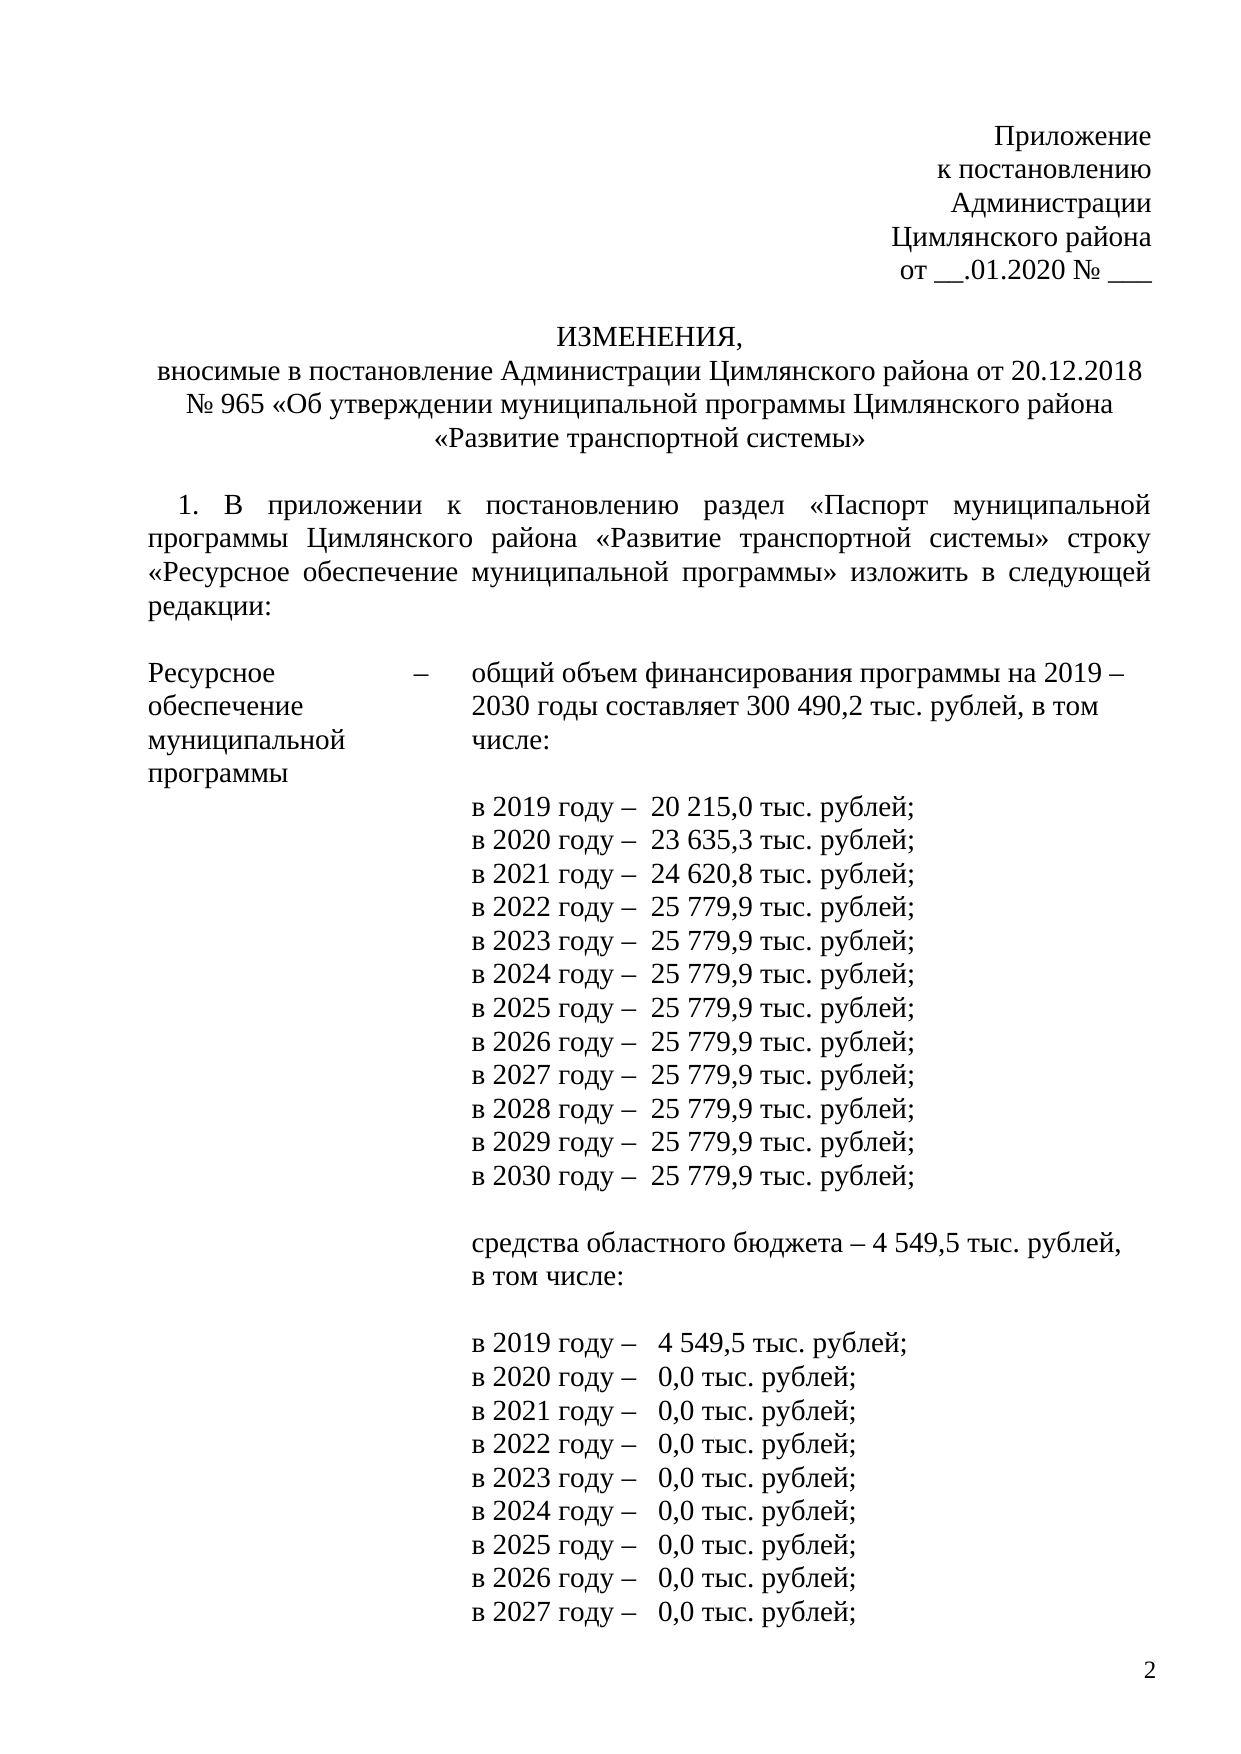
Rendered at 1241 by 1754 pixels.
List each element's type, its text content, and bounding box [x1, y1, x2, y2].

text Администрации [148, 185, 1152, 219]
text Приложение [148, 118, 1152, 152]
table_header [464, 655, 1144, 1627]
text вносимые в постановление Администрации Цимлянского района от 20.12.2018 № 965 «Об утверждении муниципальной программы Цимлянского района «Развитие транспортной системы» [148, 353, 1152, 453]
text Цимлянского района [148, 219, 1152, 252]
text от __.01.2020 № ___ [148, 252, 1152, 286]
text к постановлению [148, 152, 1152, 185]
text ИЗМЕНЕНИЯ, [148, 319, 1152, 353]
text 1. В приложении к постановлению раздел «Паспорт муниципальной программы Цимлянского района «Развитие транспортной системы» строку «Ресурсное обеспечение муниципальной программы» изложить в следующей редакции: [148, 487, 1152, 621]
table_header – [406, 655, 464, 1627]
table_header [140, 655, 406, 1627]
